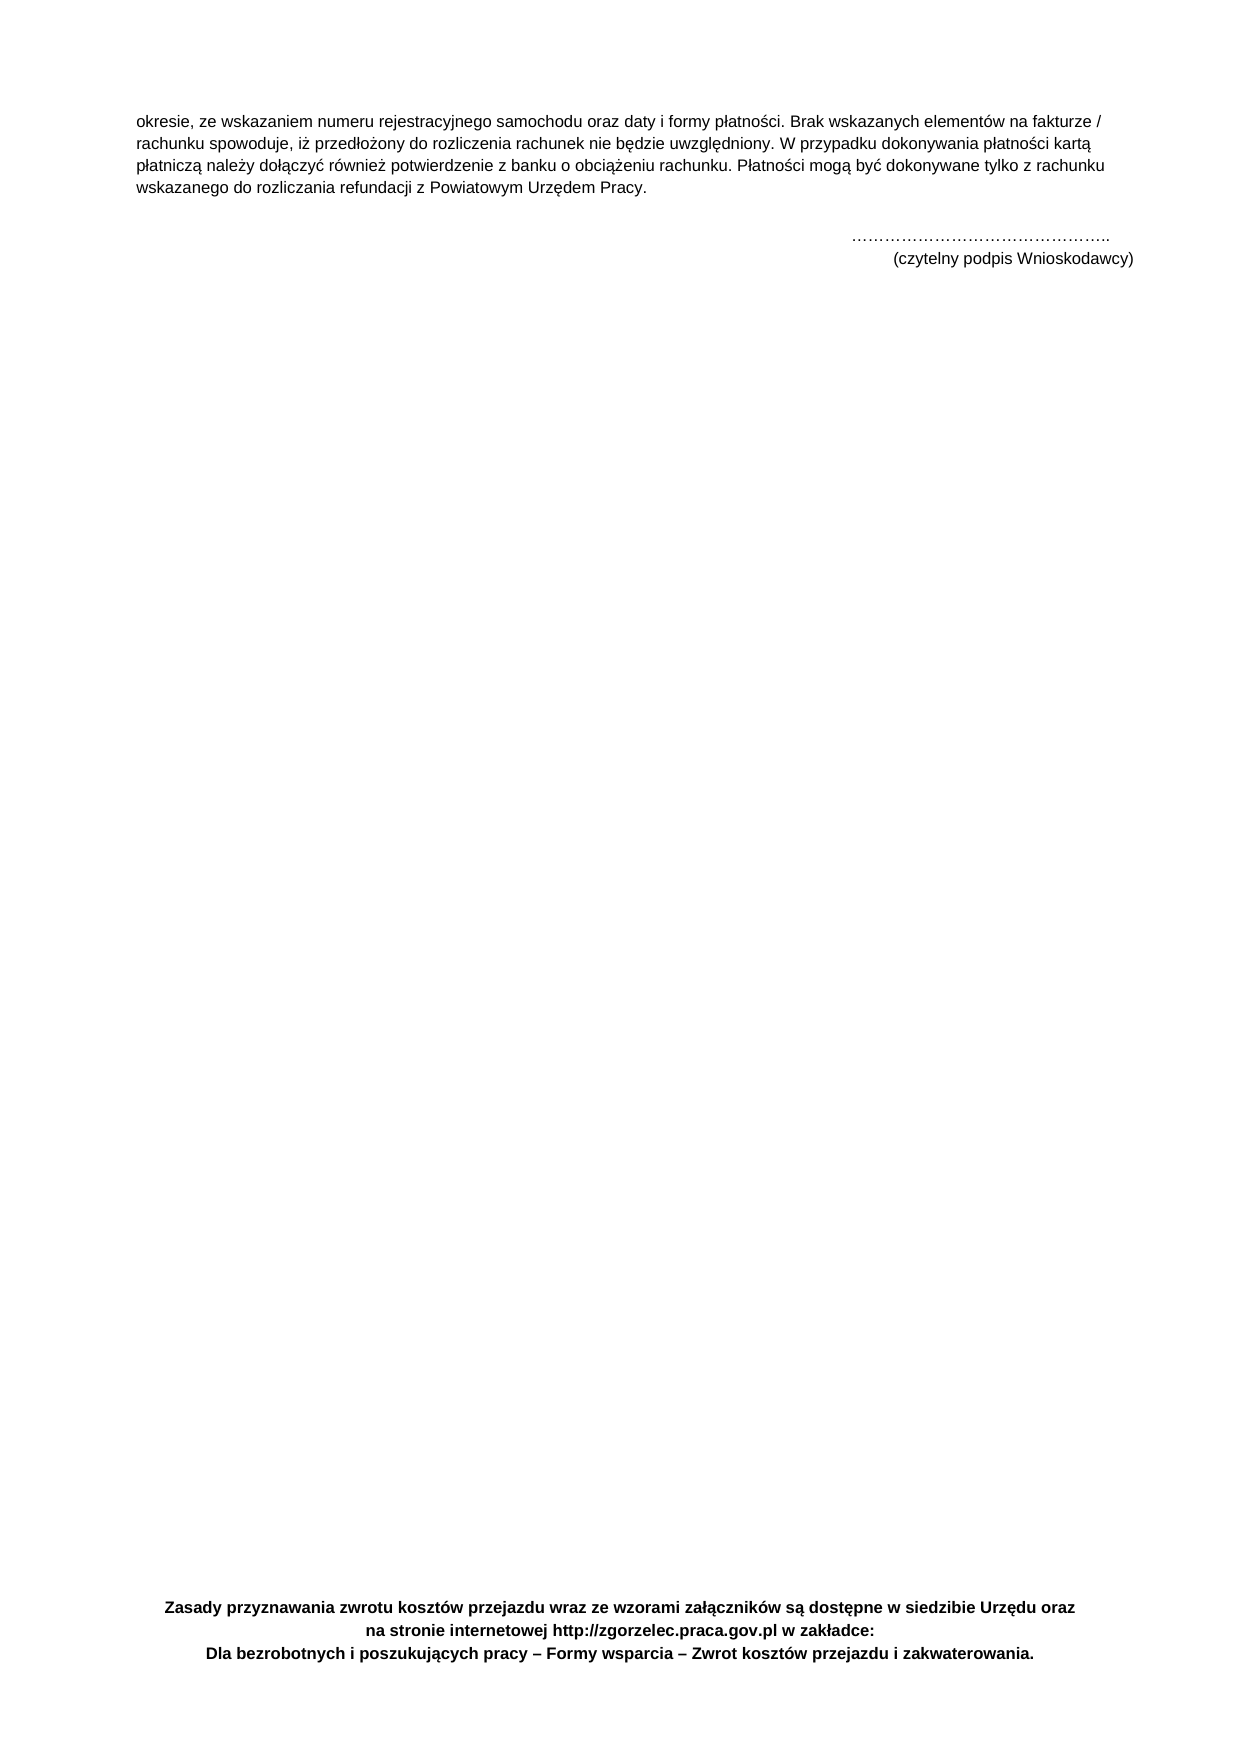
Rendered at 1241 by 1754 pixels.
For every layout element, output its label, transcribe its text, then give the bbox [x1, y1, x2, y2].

list ……………………………………….. [774, 223, 1134, 246]
text (czytelny podpis Wnioskodawcy) [106, 246, 1134, 269]
